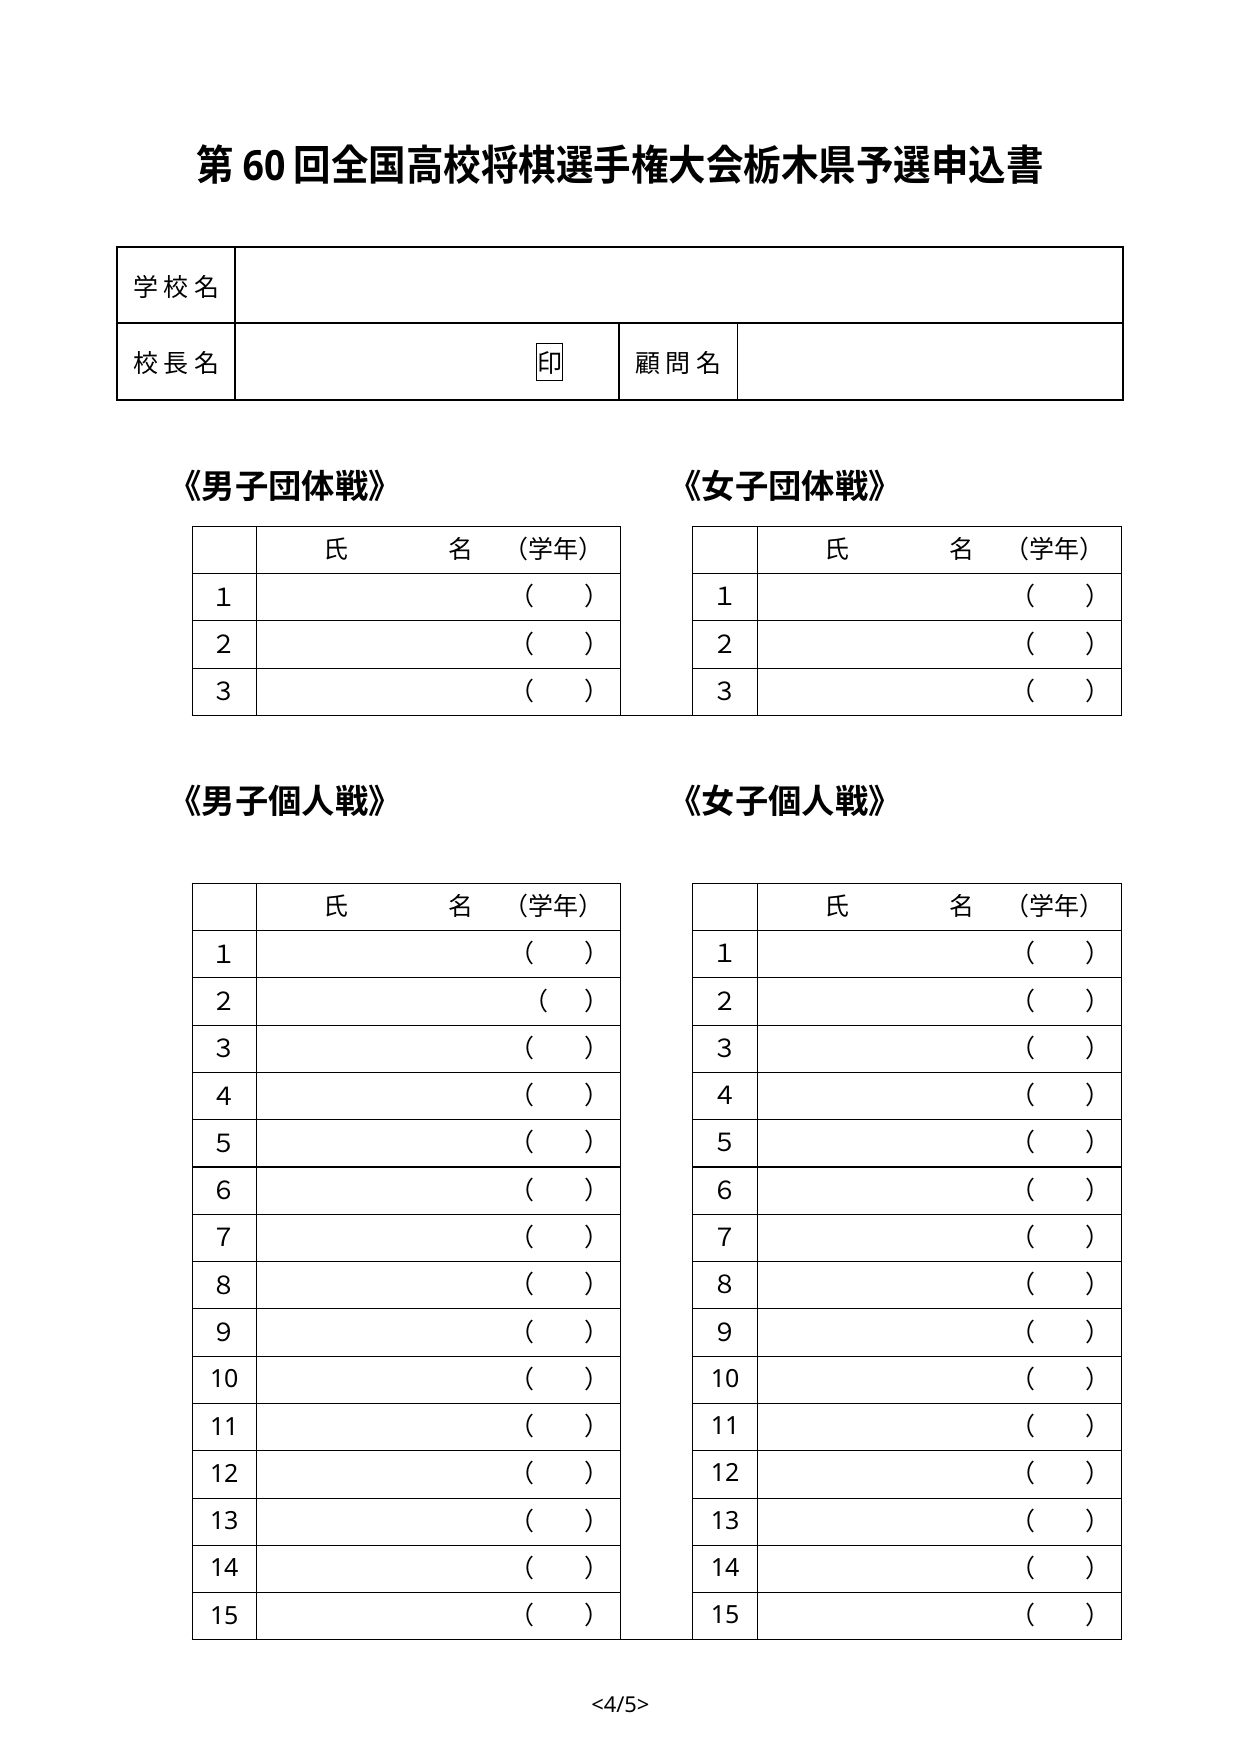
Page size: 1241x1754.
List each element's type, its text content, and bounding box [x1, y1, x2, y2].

table_header [693, 884, 757, 930]
table_cell 12 [193, 1451, 256, 1497]
table_header [193, 527, 256, 573]
table_cell ３ [693, 1026, 757, 1072]
table_cell （ ） [758, 1593, 1121, 1639]
table_cell ４ [693, 1073, 757, 1119]
table_cell （ ） [257, 1073, 620, 1119]
table_cell （ ） [257, 1404, 620, 1450]
table_cell （ ） [257, 669, 620, 715]
table_cell ９ [693, 1309, 757, 1356]
table_cell （ ） [257, 1215, 620, 1261]
table_cell （ ） [257, 978, 620, 1024]
table_cell [738, 324, 1122, 399]
table_cell （ ） [758, 1451, 1121, 1497]
table_cell ５ [693, 1120, 757, 1166]
table_cell 10 [693, 1357, 757, 1403]
table_header [236, 248, 1122, 322]
table_cell ６ [193, 1168, 256, 1214]
table_cell （ ） [758, 1309, 1121, 1356]
table_cell （ ） [758, 1120, 1121, 1166]
table_cell （ ） [758, 1168, 1121, 1214]
table_cell 13 [693, 1499, 757, 1545]
table_cell ３ [193, 1026, 256, 1072]
table_cell ７ [193, 1215, 256, 1261]
table_cell （ ） [257, 621, 620, 668]
table_cell （ ） [758, 978, 1121, 1024]
table_cell （ ） [758, 931, 1121, 977]
table_cell （ ） [257, 1593, 620, 1639]
table_cell （ ） [257, 1357, 620, 1403]
text 《男子個人戦》 《女子個人戦》 [118, 758, 1122, 841]
table_header [693, 527, 757, 573]
table_cell （ ） [758, 1499, 1121, 1545]
text 《男子団体戦》 《女子団体戦》 [118, 442, 1122, 526]
text 第60回全国高校将棋選手権大会栃木県予選申込書 [118, 121, 1122, 204]
table_cell 15 [193, 1593, 256, 1639]
table_cell ２ [693, 621, 757, 668]
table_header [621, 883, 692, 1639]
table_header 氏 名 （学年） [758, 884, 1121, 930]
table_cell ２ [193, 621, 256, 668]
table_cell 顧 問 名 [620, 324, 737, 399]
table_cell 10 [193, 1357, 256, 1403]
table_cell 14 [693, 1546, 757, 1592]
table_cell １ [193, 574, 256, 620]
table_cell （ ） [257, 1262, 620, 1308]
table_header [621, 526, 692, 715]
table_cell １ [693, 931, 757, 977]
table_cell ２ [693, 978, 757, 1024]
table_header [193, 884, 256, 930]
table_cell （ ） [758, 1262, 1121, 1308]
table_cell ５ [193, 1120, 256, 1166]
table_cell （ ） [257, 1026, 620, 1072]
table_header 氏 名 （学年） [257, 884, 620, 930]
table_header 氏 名 （学年） [257, 527, 620, 573]
table_cell １ [693, 574, 757, 620]
table_cell （ ） [758, 1546, 1121, 1592]
table_cell （ ） [257, 931, 620, 977]
table_cell ３ [193, 669, 256, 715]
table_cell （ ） [758, 1404, 1121, 1450]
table_cell ７ [693, 1215, 757, 1261]
table_cell ６ [693, 1168, 757, 1214]
table_cell （ ） [758, 1073, 1121, 1119]
table_cell 12 [693, 1451, 757, 1497]
table_cell １ [193, 931, 256, 977]
table_cell ８ [693, 1262, 757, 1308]
table_cell （ ） [257, 1168, 620, 1214]
table_cell 11 [193, 1404, 256, 1450]
table_cell （ ） [257, 1309, 620, 1356]
table_cell 14 [193, 1546, 256, 1592]
table_cell （ ） [257, 1120, 620, 1166]
table_cell （ ） [257, 1546, 620, 1592]
table_cell （ ） [758, 669, 1121, 715]
table_header 氏 名 （学年） [758, 527, 1121, 573]
table_cell （ ） [758, 1357, 1121, 1403]
table_cell 印 [236, 324, 618, 399]
table_cell （ ） [257, 574, 620, 620]
table_cell ９ [193, 1309, 256, 1356]
table_cell 13 [193, 1499, 256, 1545]
table_cell （ ） [257, 1499, 620, 1545]
table_cell （ ） [758, 1026, 1121, 1072]
table_cell （ ） [257, 1451, 620, 1497]
table_cell ３ [693, 669, 757, 715]
table_cell （ ） [758, 1215, 1121, 1261]
table_cell 15 [693, 1593, 757, 1639]
table_cell （ ） [758, 621, 1121, 668]
table_cell 校 長 名 [118, 324, 234, 399]
table_cell ２ [193, 978, 256, 1024]
table_cell 11 [693, 1404, 757, 1450]
table_cell ８ [193, 1262, 256, 1308]
table_cell ４ [193, 1073, 256, 1119]
table_cell （ ） [758, 574, 1121, 620]
table_header 学 校 名 [118, 248, 234, 322]
